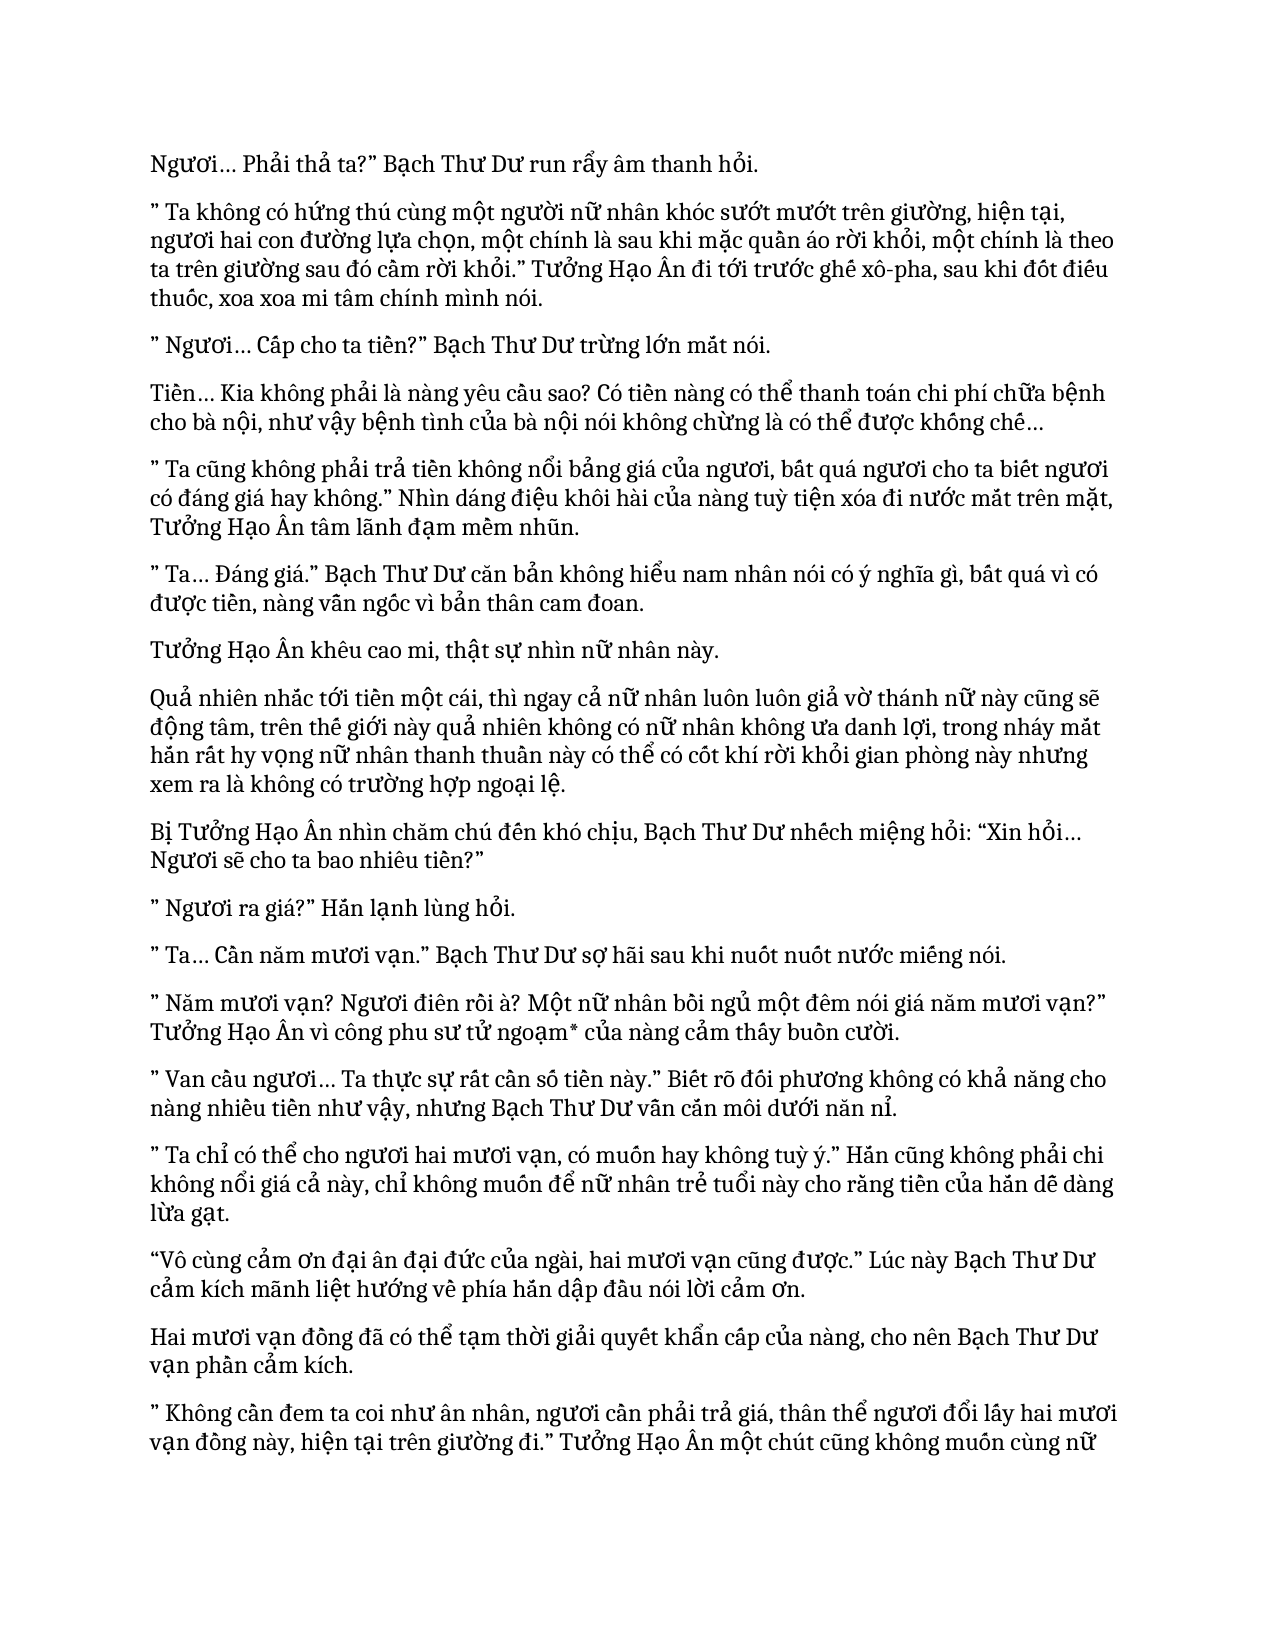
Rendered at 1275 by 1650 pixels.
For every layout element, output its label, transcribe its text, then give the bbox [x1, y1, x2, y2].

text ” Ta… Cần năm mươi vạn.” Bạch Thư Dư sợ hãi sau khi nuốt nuốt nước miếng nói. [150, 941, 1125, 970]
text ” Ta cũng không phải trả tiền không nổi bảng giá của ngươi, bất quá ngươi cho ta biết ngươi có đáng giá hay không.” Nhìn dáng điệu khôi hài của nàng tuỳ tiện xóa đi nước mắt trên mặt, Tưởng Hạo Ân tâm lãnh đạm mềm nhũn. [150, 455, 1125, 541]
text ” Ngươi… Cấp cho ta tiền?” Bạch Thư Dư trừng lớn mắt nói. [150, 331, 1125, 360]
text Tiền… Kia không phải là nàng yêu cầu sao? Có tiền nàng có thể thanh toán chi phí chữa bệnh cho bà nội, như vậy bệnh tình của bà nội nói không chừng là có thể được khống chế… [150, 379, 1125, 436]
text ” Năm mươi vạn? Ngươi điên rồi à? Một nữ nhân bồi ngủ một đêm nói giá năm mươi vạn?” Tưởng Hạo Ân vì công phu sư tử ngoạm* của nàng cảm thấy buồn cười. [150, 989, 1125, 1046]
text Tưởng Hạo Ân khêu cao mi, thật sự nhìn nữ nhân này. [150, 636, 1125, 665]
text “Vô cùng cảm ơn đại ân đại đức của ngài, hai mươi vạn cũng được.” Lúc này Bạch Thư Dư cảm kích mãnh liệt hướng về phía hắn dập đầu nói lời cảm ơn. [150, 1246, 1125, 1304]
text ” Ta… Đáng giá.” Bạch Thư Dư căn bản không hiểu nam nhân nói có ý nghĩa gì, bất quá vì có được tiền, nàng vẫn ngốc vì bản thân cam đoan. [150, 560, 1125, 617]
text ” Ngươi ra giá?” Hắn lạnh lùng hỏi. [150, 894, 1125, 922]
text Quả nhiên nhắc tới tiền một cái, thì ngay cả nữ nhân luôn luôn giả vờ thánh nữ này cũng sẽ động tâm, trên thế giới này quả nhiên không có nữ nhân không ưa danh lợi, trong nháy mắt hắn rất hy vọng nữ nhân thanh thuần này có thể có cốt khí rời khỏi gian phòng này nhưng xem ra là không có trường hợp ngoại lệ. [150, 684, 1125, 799]
text Hai mươi vạn đồng đã có thể tạm thời giải quyết khẩn cấp của nàng, cho nên Bạch Thư Dư vạn phần cảm kích. [150, 1322, 1125, 1380]
text ” Ta chỉ có thể cho ngươi hai mươi vạn, có muốn hay không tuỳ ý.” Hắn cũng không phải chi không nổi giá cả này, chỉ không muốn để nữ nhân trẻ tuổi này cho rằng tiền của hắn dễ dàng lừa gạt. [150, 1141, 1125, 1227]
text ” Ta không có hứng thú cùng một người nữ nhân khóc sướt mướt trên giường, hiện tại, ngươi hai con đường lựa chọn, một chính là sau khi mặc quần áo rời khỏi, một chính là theo ta trên giường sau đó cầm rời khỏi.” Tưởng Hạo Ân đi tới trước ghế xô-pha, sau khi đốt điếu thuốc, xoa xoa mi tâm chính mình nói. [150, 197, 1125, 312]
text Bị Tưởng Hạo Ân nhìn chăm chú đến khó chịu, Bạch Thư Dư nhếch miệng hỏi: “Xin hỏi… Ngươi sẽ cho ta bao nhiêu tiền?” [150, 817, 1125, 875]
text Ngươi… Phải thả ta?” Bạch Thư Dư run rẩy âm thanh hỏi. [150, 150, 1125, 179]
text ” Van cầu ngươi… Ta thực sự rất cần số tiền này.” Biết rõ đối phương không có khả năng cho nàng nhiều tiền như vậy, nhưng Bạch Thư Dư vẫn cắn môi dưới năn nỉ. [150, 1065, 1125, 1122]
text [150, 1399, 1125, 1456]
